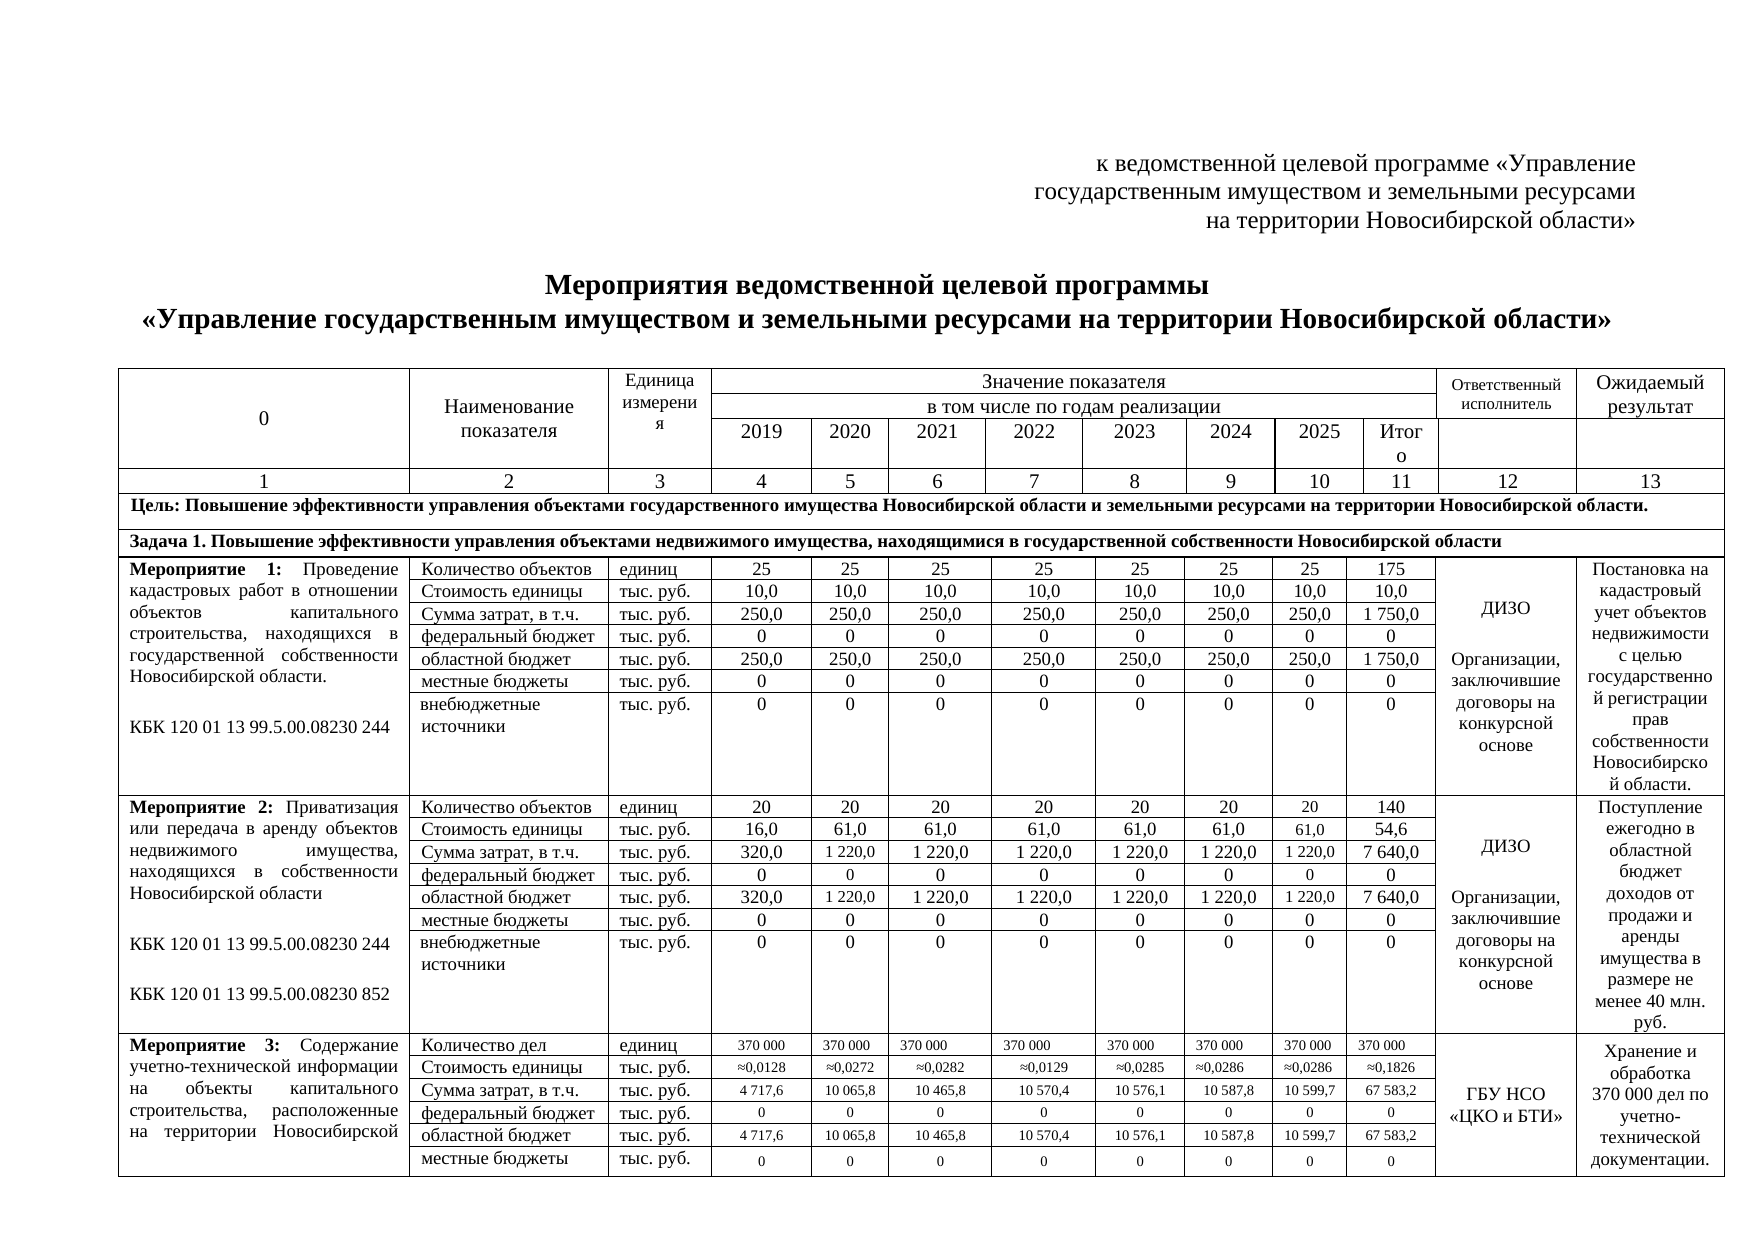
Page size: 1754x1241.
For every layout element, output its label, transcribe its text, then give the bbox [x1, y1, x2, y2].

table_cell 250,0 [1096, 603, 1184, 624]
table_cell 1 220,0 [992, 886, 1095, 908]
table_cell 20 [1273, 796, 1346, 817]
table_cell 0 [812, 931, 888, 1033]
table_cell 1 220,0 [1096, 886, 1184, 908]
table_cell 370 000 [1273, 1034, 1346, 1055]
table_cell 10,0 [992, 580, 1095, 602]
table_cell 370 000 [812, 1034, 888, 1055]
table_cell Цель: Повышение эффективности управления объектами государственного имущества Новосибирской области и земельными ресурсами на территории Новосибирской области. [119, 494, 1724, 529]
table_cell ≈0,0272 [812, 1056, 888, 1078]
table_cell 10 [1276, 469, 1363, 493]
table_cell 4 [712, 469, 811, 493]
text государственным имуществом и земельными ресурсами [118, 176, 1636, 205]
table_cell 0 [889, 670, 991, 692]
table_cell 0 [1096, 1147, 1184, 1176]
table_cell внебюджетные источники [410, 931, 608, 1033]
table_cell 0 [1347, 693, 1435, 794]
table_cell 10 570,4 [992, 1079, 1095, 1101]
table_cell Мероприятие 2: Приватизация или передача в аренду объектов недвижимого имущества, находящихся в собственности Новосибирской области КБК 120 01 13 99.5.00.08230 244 КБК 120 01 13 99.5.00.08230 852 [119, 796, 409, 1033]
table_cell тыс. руб. [609, 1079, 711, 1101]
table_cell 1 220,0 [1185, 841, 1272, 862]
table_cell 0 [1347, 909, 1435, 930]
table_cell 0 [992, 693, 1095, 794]
table_cell 0 [812, 864, 888, 885]
table_cell 10 465,8 [889, 1124, 991, 1146]
table_cell 10,0 [712, 580, 811, 602]
table_cell 10,0 [1273, 580, 1346, 602]
table_cell 0 [889, 693, 991, 794]
table_cell 10 599,7 [1273, 1079, 1346, 1101]
table_cell 6 [889, 469, 985, 493]
table_cell 370 000 [1347, 1034, 1435, 1055]
table_cell 20 [889, 796, 991, 817]
table_cell 0 [992, 931, 1095, 1033]
table_cell 10,0 [1347, 580, 1435, 602]
table_cell 67 583,2 [1347, 1079, 1435, 1101]
table_cell тыс. руб. [609, 1056, 711, 1078]
table_cell 61,0 [812, 818, 888, 840]
table_cell тыс. руб. [609, 931, 711, 1033]
table_cell 25 [1185, 558, 1272, 579]
table_cell областной бюджет [410, 648, 608, 669]
table_cell 0 [1347, 625, 1435, 647]
table_cell 0 [1185, 1102, 1272, 1123]
table_cell 0 [1347, 670, 1435, 692]
table_cell в том числе по годам реализации [712, 394, 1436, 418]
table_cell 67 583,2 [1347, 1124, 1435, 1146]
table_cell 175 [1347, 558, 1435, 579]
text «Управление государственным имуществом и земельными ресурсами на территории Новосибирской области» [118, 301, 1636, 334]
table_cell 0 [1273, 909, 1346, 930]
table_cell 11 [1364, 469, 1438, 493]
table_cell 0 [1096, 625, 1184, 647]
table_cell 0 [992, 1147, 1095, 1176]
table_cell 10 587,8 [1185, 1124, 1272, 1146]
table_cell 370 000 [992, 1034, 1095, 1055]
table_cell 10 065,8 [812, 1079, 888, 1101]
table_cell 1 220,0 [812, 886, 888, 908]
table_cell Мероприятие 3: Содержание учетно-технической информации на объекты капитального строительства, расположенные на территории Новосибирской области КБК 120 01 13 99.5.00.08230 610 [119, 1034, 409, 1176]
table_cell 1 220,0 [1273, 841, 1346, 862]
table_cell 0 [1185, 931, 1272, 1033]
table_cell 250,0 [712, 603, 811, 624]
table_cell 1 220,0 [992, 841, 1095, 862]
table_cell 1 220,0 [889, 886, 991, 908]
table_cell тыс. руб. [609, 580, 711, 602]
table_cell местные бюджеты [410, 909, 608, 930]
table_cell 0 [1185, 864, 1272, 885]
table_cell 54,6 [1347, 818, 1435, 840]
table_cell Количество объектов [410, 558, 608, 579]
table_cell ГБУ НСО «ЦКО и БТИ» [1436, 1034, 1576, 1176]
table_cell 0 [812, 670, 888, 692]
table_header Наименование показателя [410, 369, 608, 467]
table_cell 0 [889, 1147, 991, 1176]
table_cell 0 [1185, 909, 1272, 930]
table_cell 20 [812, 796, 888, 817]
table_cell федеральный бюджет [410, 864, 608, 885]
table_cell 0 [1273, 864, 1346, 885]
table_cell ≈0,0128 [712, 1056, 811, 1078]
table_cell федеральный бюджет [410, 625, 608, 647]
table_cell 250,0 [889, 603, 991, 624]
table_cell 1 750,0 [1347, 603, 1435, 624]
table_cell 0 [812, 909, 888, 930]
table_cell 2019 [712, 419, 811, 467]
table_cell 0 [1185, 625, 1272, 647]
table_cell 0 [1347, 1102, 1435, 1123]
table_cell 0 [992, 909, 1095, 930]
table_cell 0 [1096, 909, 1184, 930]
table_cell ≈0,0286 [1273, 1056, 1346, 1078]
table_cell 2022 [986, 419, 1082, 467]
table_header Ответственный исполнитель [1437, 369, 1576, 418]
table_cell 61,0 [1096, 818, 1184, 840]
table_cell 2021 [889, 419, 985, 467]
table_cell 9 [1187, 469, 1274, 493]
table_cell ≈0,0286 [1185, 1056, 1272, 1078]
table_cell 0 [1096, 693, 1184, 794]
table_cell 2024 [1187, 419, 1274, 467]
table_cell 0 [712, 931, 811, 1033]
table_cell ≈0,0282 [889, 1056, 991, 1078]
table_cell 0 [992, 670, 1095, 692]
table_cell 0 [1185, 1147, 1272, 1176]
table_cell 25 [712, 558, 811, 579]
table_cell 7 640,0 [1347, 886, 1435, 908]
table_cell тыс. руб. [609, 864, 711, 885]
table_header Ожидаемый результат [1577, 369, 1724, 418]
table_cell 250,0 [992, 603, 1095, 624]
table_cell 10 465,8 [889, 1079, 991, 1101]
table_cell 2023 [1083, 419, 1186, 467]
table_cell 0 [889, 931, 991, 1033]
table_cell 1 220,0 [889, 841, 991, 862]
table_header 0 [119, 369, 409, 467]
table_cell 0 [889, 909, 991, 930]
table_cell 0 [1096, 670, 1184, 692]
table_cell 10 065,8 [812, 1124, 888, 1146]
text к ведомственной целевой программе «Управление [118, 148, 1636, 176]
table_cell 0 [712, 1102, 811, 1123]
table_cell 20 [992, 796, 1095, 817]
table_cell 0 [1347, 864, 1435, 885]
table_cell местные бюджеты [410, 670, 608, 692]
table_cell ДИЗО Организации, заключившие договоры на конкурсной основе [1436, 796, 1576, 1033]
table_cell 10 576,1 [1096, 1079, 1184, 1101]
table_cell областной бюджет [410, 886, 608, 908]
table_cell 0 [1185, 670, 1272, 692]
table_cell ≈0,0285 [1096, 1056, 1184, 1078]
table_cell 61,0 [992, 818, 1095, 840]
table_cell Стоимость единицы [410, 580, 608, 602]
text на территории Новосибирской области» [118, 205, 1636, 234]
table_cell 250,0 [1096, 648, 1184, 669]
table_cell 2 [410, 469, 608, 493]
table_cell 0 [1096, 1102, 1184, 1123]
table_cell 10 576,1 [1096, 1124, 1184, 1146]
table_cell 320,0 [712, 886, 811, 908]
table_cell 250,0 [992, 648, 1095, 669]
table_cell Количество объектов [410, 796, 608, 817]
table_cell областной бюджет [410, 1124, 608, 1146]
table_cell ≈0,0129 [992, 1056, 1095, 1078]
table_cell единиц [609, 558, 711, 579]
table_cell 0 [812, 693, 888, 794]
table_cell 2025 [1276, 419, 1363, 467]
table_cell 10,0 [1096, 580, 1184, 602]
table_cell 0 [1273, 693, 1346, 794]
table_cell 5 [812, 469, 888, 493]
table_cell 7 [986, 469, 1082, 493]
table_cell тыс. руб. [609, 1124, 711, 1146]
table_cell 4 717,6 [712, 1124, 811, 1146]
table_cell Задача 1. Повышение эффективности управления объектами недвижимого имущества, находящимися в государственной собственности Новосибирской области [119, 530, 1724, 556]
table_cell 250,0 [889, 648, 991, 669]
table_cell 13 [1577, 469, 1724, 493]
table_cell 2020 [812, 419, 888, 467]
table_cell 1 220,0 [1273, 886, 1346, 908]
table_cell тыс. руб. [609, 625, 711, 647]
table_cell 20 [1185, 796, 1272, 817]
table_cell 25 [1273, 558, 1346, 579]
table_cell 250,0 [1273, 603, 1346, 624]
table_cell единиц [609, 1034, 711, 1055]
table_cell 10 587,8 [1185, 1079, 1272, 1101]
table_cell единиц [609, 796, 711, 817]
table_cell 7 640,0 [1347, 841, 1435, 862]
table_cell 0 [889, 625, 991, 647]
table_cell тыс. руб. [609, 693, 711, 794]
table_cell тыс. руб. [609, 1147, 711, 1176]
table_cell внебюджетные источники [410, 693, 608, 794]
table_cell 0 [1096, 864, 1184, 885]
table_cell 250,0 [812, 648, 888, 669]
table_cell 61,0 [1185, 818, 1272, 840]
table_cell 0 [812, 1147, 888, 1176]
table_cell тыс. руб. [609, 841, 711, 862]
table_cell Сумма затрат, в т.ч. [410, 603, 608, 624]
table_cell ≈0,1826 [1347, 1056, 1435, 1078]
table_cell 25 [992, 558, 1095, 579]
table_cell [1439, 419, 1576, 467]
table_cell 61,0 [889, 818, 991, 840]
table_cell 0 [992, 1102, 1095, 1123]
table_cell Поступление ежегодно в областной бюджет доходов от продажи и аренды имущества в размере не менее 40 млн. руб. [1577, 796, 1724, 1033]
table_cell 320,0 [712, 841, 811, 862]
table_cell 370 000 [712, 1034, 811, 1055]
table_cell 12 [1439, 469, 1576, 493]
table_cell 3 [609, 469, 711, 493]
table_cell 10,0 [1185, 580, 1272, 602]
table_cell 20 [712, 796, 811, 817]
table_cell федеральный бюджет [410, 1102, 608, 1123]
table_cell тыс. руб. [609, 909, 711, 930]
table_cell Сумма затрат, в т.ч. [410, 841, 608, 862]
table_cell [1577, 419, 1724, 467]
table_cell 0 [712, 1147, 811, 1176]
table_cell 250,0 [1273, 648, 1346, 669]
table_cell 0 [1273, 1147, 1346, 1176]
table_cell 0 [712, 864, 811, 885]
table_cell 0 [1273, 625, 1346, 647]
table_cell местные бюджеты [410, 1147, 608, 1176]
table_cell 1 220,0 [1096, 841, 1184, 862]
table_cell Стоимость единицы [410, 1056, 608, 1078]
table_cell 16,0 [712, 818, 811, 840]
table_cell Стоимость единицы [410, 818, 608, 840]
table_cell 0 [712, 909, 811, 930]
table_cell 370 000 [1096, 1034, 1184, 1055]
table_cell тыс. руб. [609, 886, 711, 908]
table_cell Количество дел [410, 1034, 608, 1055]
table_cell 140 [1347, 796, 1435, 817]
table_cell 61,0 [1273, 818, 1346, 840]
table_cell 0 [812, 625, 888, 647]
table_cell 250,0 [1185, 648, 1272, 669]
table_cell 0 [712, 670, 811, 692]
table_cell 10,0 [812, 580, 888, 602]
table_cell 0 [712, 693, 811, 794]
table_cell 0 [1347, 931, 1435, 1033]
table_cell 0 [1273, 931, 1346, 1033]
table_cell 370 000 [1185, 1034, 1272, 1055]
table_header Единица измерения [609, 369, 711, 467]
table_cell 8 [1083, 469, 1186, 493]
table_cell 0 [812, 1102, 888, 1123]
table_cell тыс. руб. [609, 670, 711, 692]
table_cell 1 220,0 [1185, 886, 1272, 908]
table_cell 4 717,6 [712, 1079, 811, 1101]
table_cell 25 [812, 558, 888, 579]
table_cell Итого [1364, 419, 1438, 467]
table_cell 25 [1096, 558, 1184, 579]
table_cell 10,0 [889, 580, 991, 602]
table_cell 1 [119, 469, 409, 493]
table_cell 0 [1347, 1147, 1435, 1176]
table_cell тыс. руб. [609, 818, 711, 840]
table_cell 0 [1096, 931, 1184, 1033]
table_cell 0 [1273, 1102, 1346, 1123]
table_cell Сумма затрат, в т.ч. [410, 1079, 608, 1101]
table_cell тыс. руб. [609, 648, 711, 669]
table_cell 250,0 [1185, 603, 1272, 624]
table_cell 0 [889, 864, 991, 885]
table_cell 0 [992, 864, 1095, 885]
table_cell 0 [712, 625, 811, 647]
table_cell 10 599,7 [1273, 1124, 1346, 1146]
table_cell 1 220,0 [812, 841, 888, 862]
table_cell ДИЗО Организации, заключившие договоры на конкурсной основе [1436, 558, 1576, 794]
table_cell 370 000 [889, 1034, 991, 1055]
table_header Значение показателя [712, 369, 1436, 393]
table_cell 0 [889, 1102, 991, 1123]
table_cell 250,0 [812, 603, 888, 624]
table_cell 0 [1185, 693, 1272, 794]
table_cell 0 [992, 625, 1095, 647]
table_cell 20 [1096, 796, 1184, 817]
table_cell 25 [889, 558, 991, 579]
table_cell Мероприятие 1: Проведение кадастровых работ в отношении объектов капитального строительства, находящихся в государственной собственности Новосибирской области. КБК 120 01 13 99.5.00.08230 244 [119, 558, 409, 794]
table_cell Хранение и обработка 370 000 дел по учетно-технической документации. [1577, 1034, 1724, 1176]
text Мероприятия ведомственной целевой программы [118, 267, 1636, 301]
table_cell 10 570,4 [992, 1124, 1095, 1146]
table_cell тыс. руб. [609, 603, 711, 624]
table_cell 1 750,0 [1347, 648, 1435, 669]
table_cell Постановка на кадастровый учет объектов недвижимости с целью государственной регистрации прав собственности Новосибирской области. [1577, 558, 1724, 794]
table_cell тыс. руб. [609, 1102, 711, 1123]
table_cell 0 [1273, 670, 1346, 692]
table_cell 250,0 [712, 648, 811, 669]
